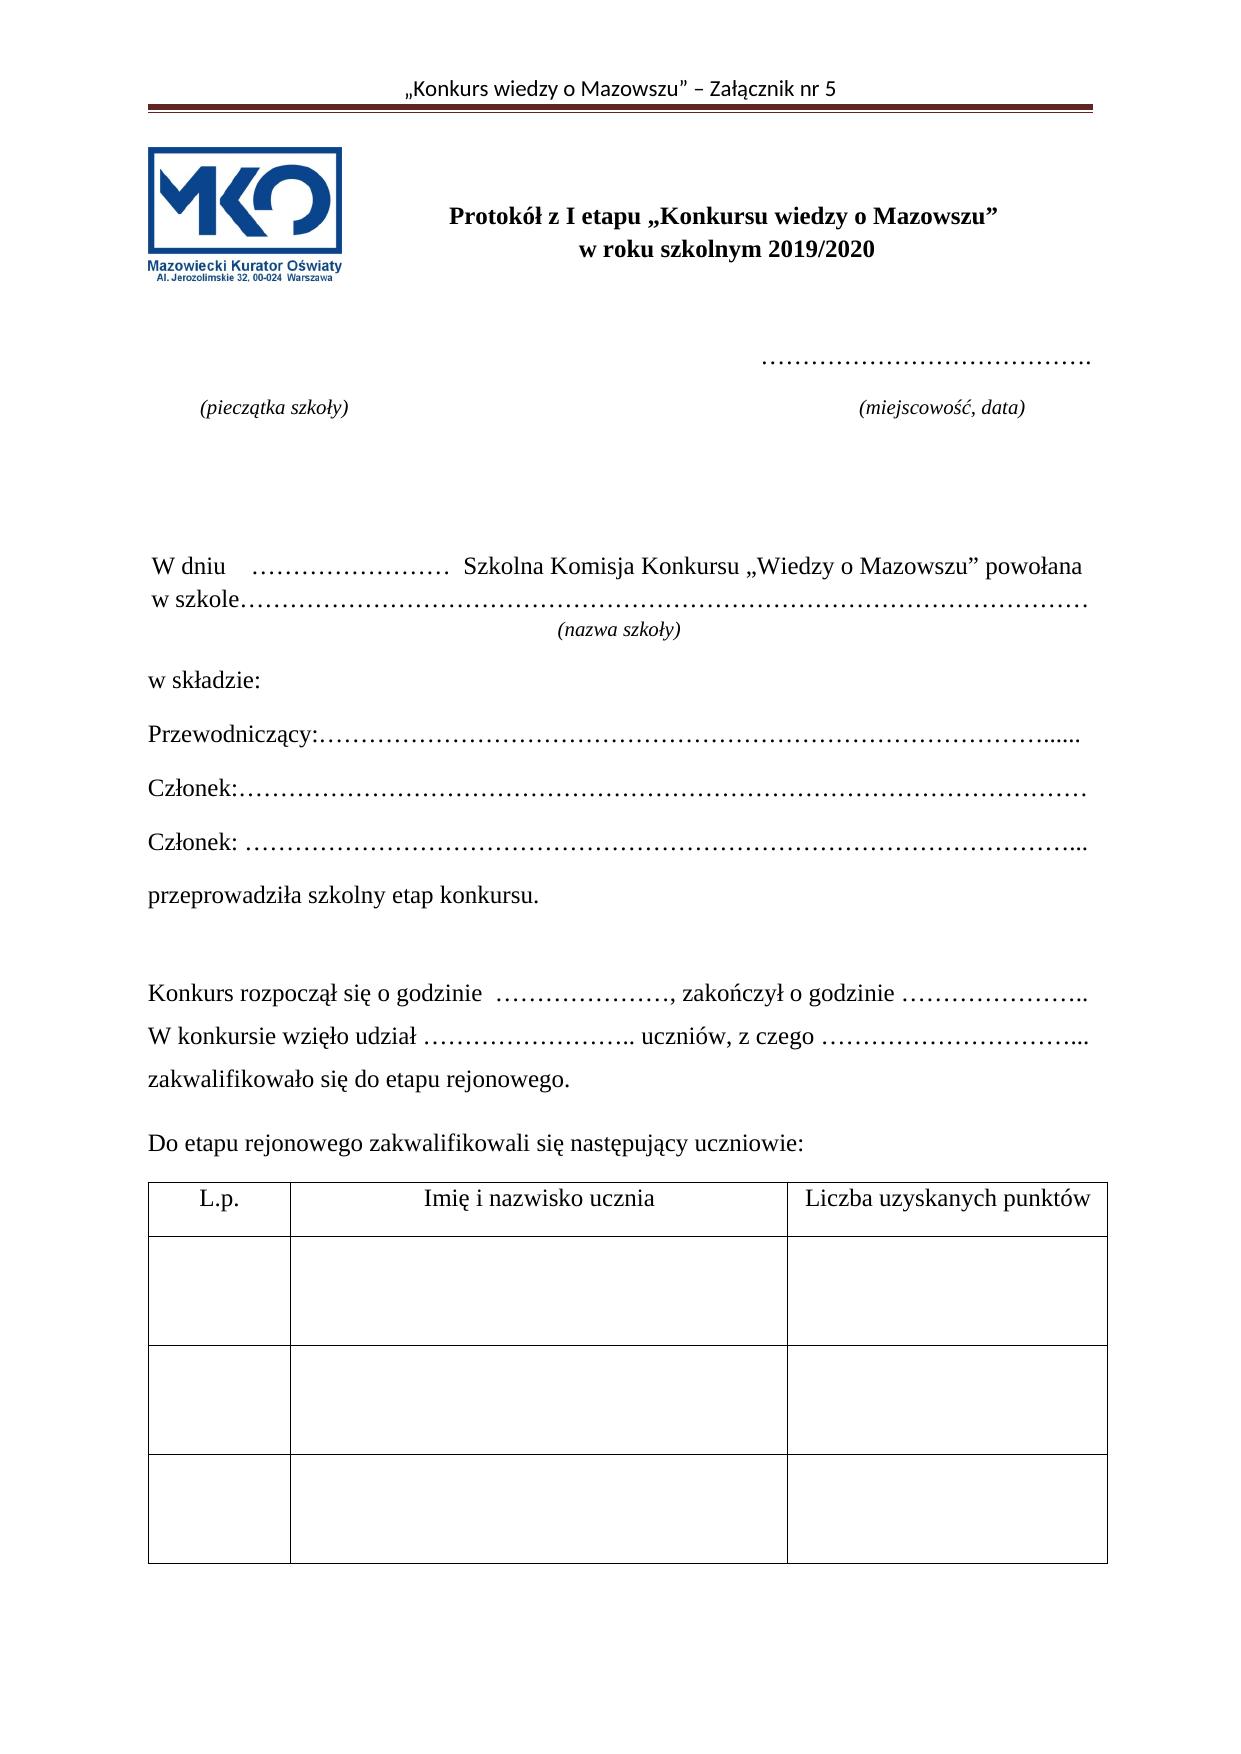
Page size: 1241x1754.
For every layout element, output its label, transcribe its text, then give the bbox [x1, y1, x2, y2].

text Konkurs rozpoczął się o godzinie …………………, zakończył o godzinie ………………….. [148, 978, 1093, 1006]
text Członek: ………………………………………………………………………………………... [148, 827, 1093, 856]
text w składzie: [148, 665, 1093, 694]
table_cell [149, 1346, 290, 1454]
table_cell [788, 1237, 1107, 1345]
picture [147, 147, 342, 282]
text …………………………………. [148, 341, 1093, 370]
text (pieczątka szkoły) (miejscowość, data) [148, 395, 1093, 419]
text przeprowadziła szkolny etap konkursu. [148, 881, 1093, 909]
table_header L.p. [149, 1183, 290, 1236]
table_cell [788, 1455, 1107, 1562]
text Członek:………………………………………………………………………………………… [148, 773, 1093, 802]
table_cell [788, 1346, 1107, 1454]
table_cell [291, 1237, 787, 1345]
text Protokół z I etapu „Konkursu wiedzy o Mazowszu” w roku szkolnym 2019/2020 [342, 201, 1093, 263]
text Przewodniczący:……………………………………………………………………………...... [148, 719, 1093, 748]
text W konkursie wzięło udział …………………….. uczniów, z czego …………………………... zakwalifikowało się do etapu rejonowego. [148, 1021, 1093, 1093]
table_cell [291, 1455, 787, 1562]
text W dniu …………………… Szkolna Komisja Konkursu „Wiedzy o Mazowszu” powołana w szkole………………………………………………………………………………………… (nazwa szkoły) [148, 551, 1093, 641]
table_cell [149, 1455, 290, 1562]
table_header Liczba uzyskanych punktów [788, 1183, 1107, 1236]
text Do etapu rejonowego zakwalifikowali się następujący uczniowie: [148, 1128, 1093, 1157]
table_cell [291, 1346, 787, 1454]
table_cell [149, 1237, 290, 1345]
table_header Imię i nazwisko ucznia [291, 1183, 787, 1236]
